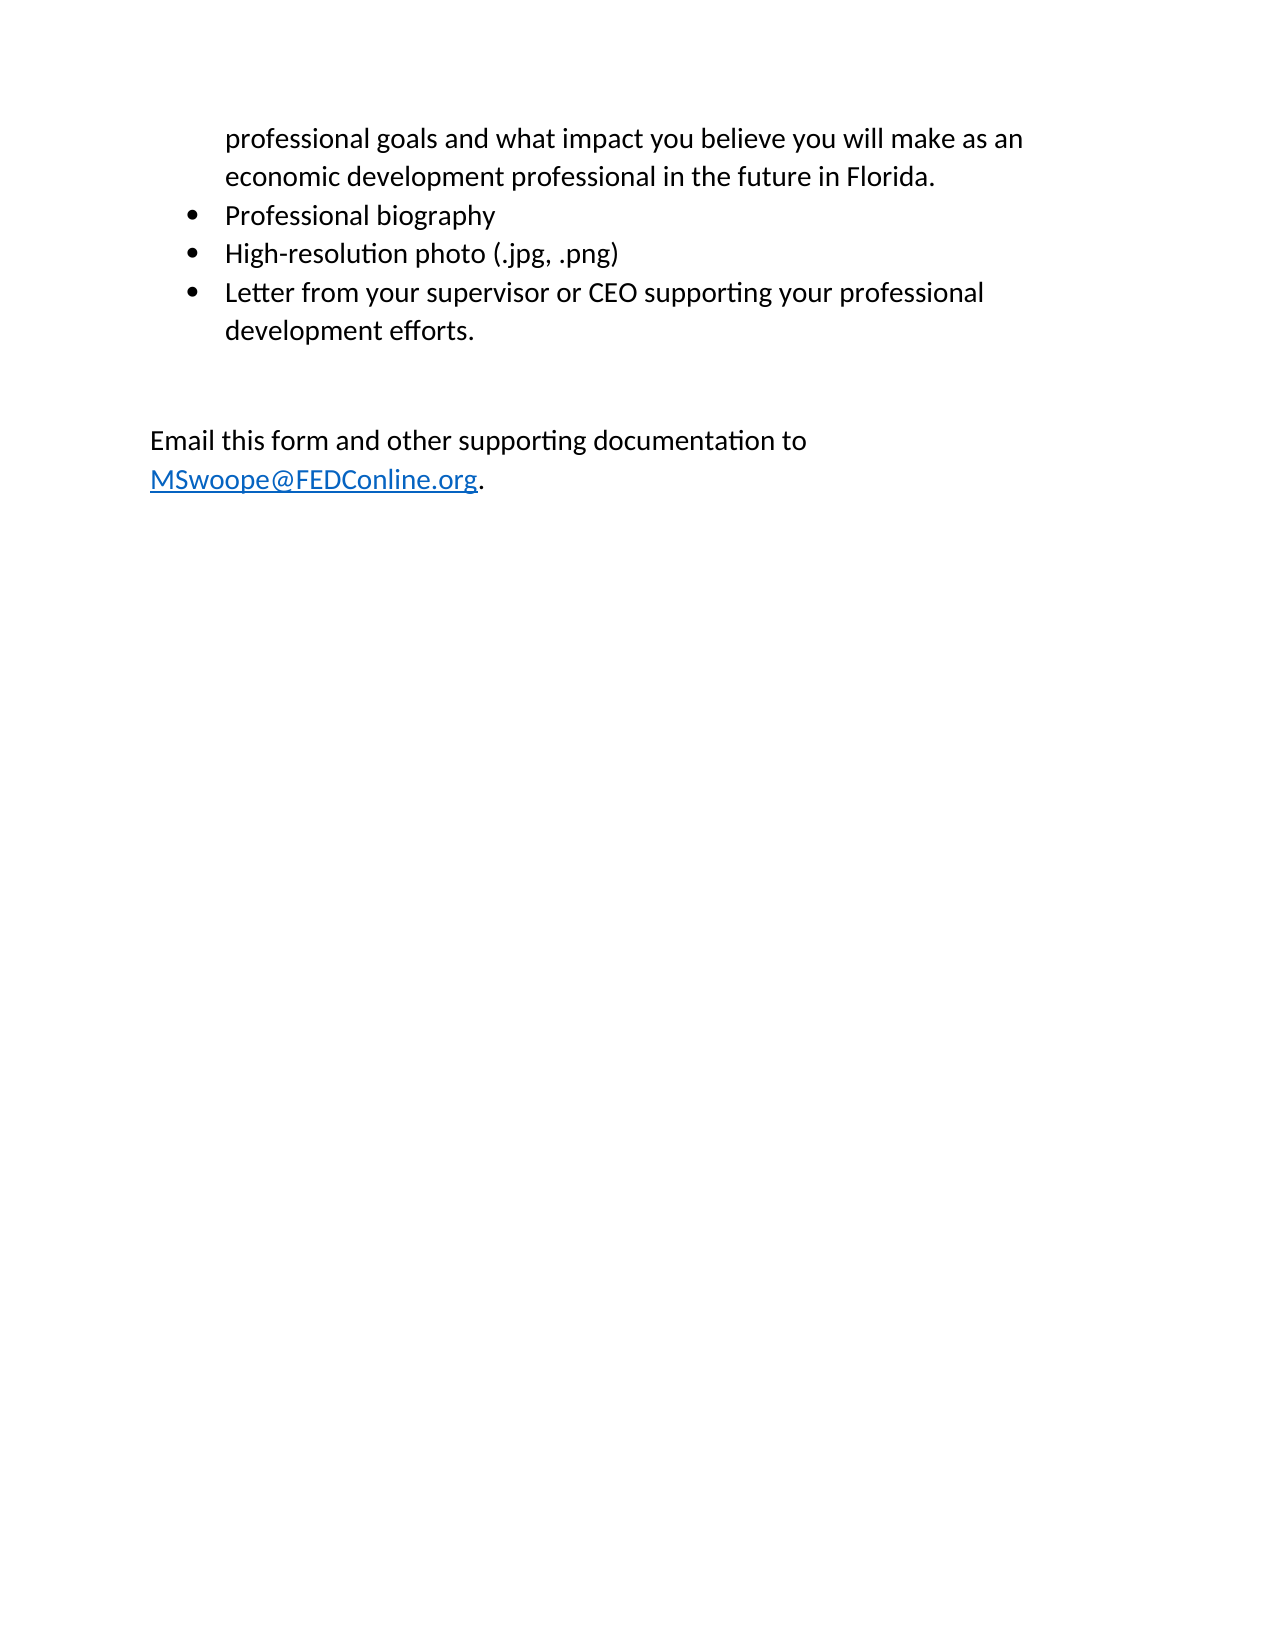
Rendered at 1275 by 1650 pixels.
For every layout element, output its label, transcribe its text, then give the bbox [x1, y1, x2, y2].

list High-resolution photo (.jpg, .png) [187, 235, 1125, 271]
list Professional biography [187, 197, 1125, 232]
text Email this form and other supporting documentation to MSwoope@FEDConline.org. [150, 422, 1125, 496]
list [187, 120, 1125, 194]
list Letter from your supervisor or CEO supporting your professional development efforts. [187, 274, 1125, 348]
